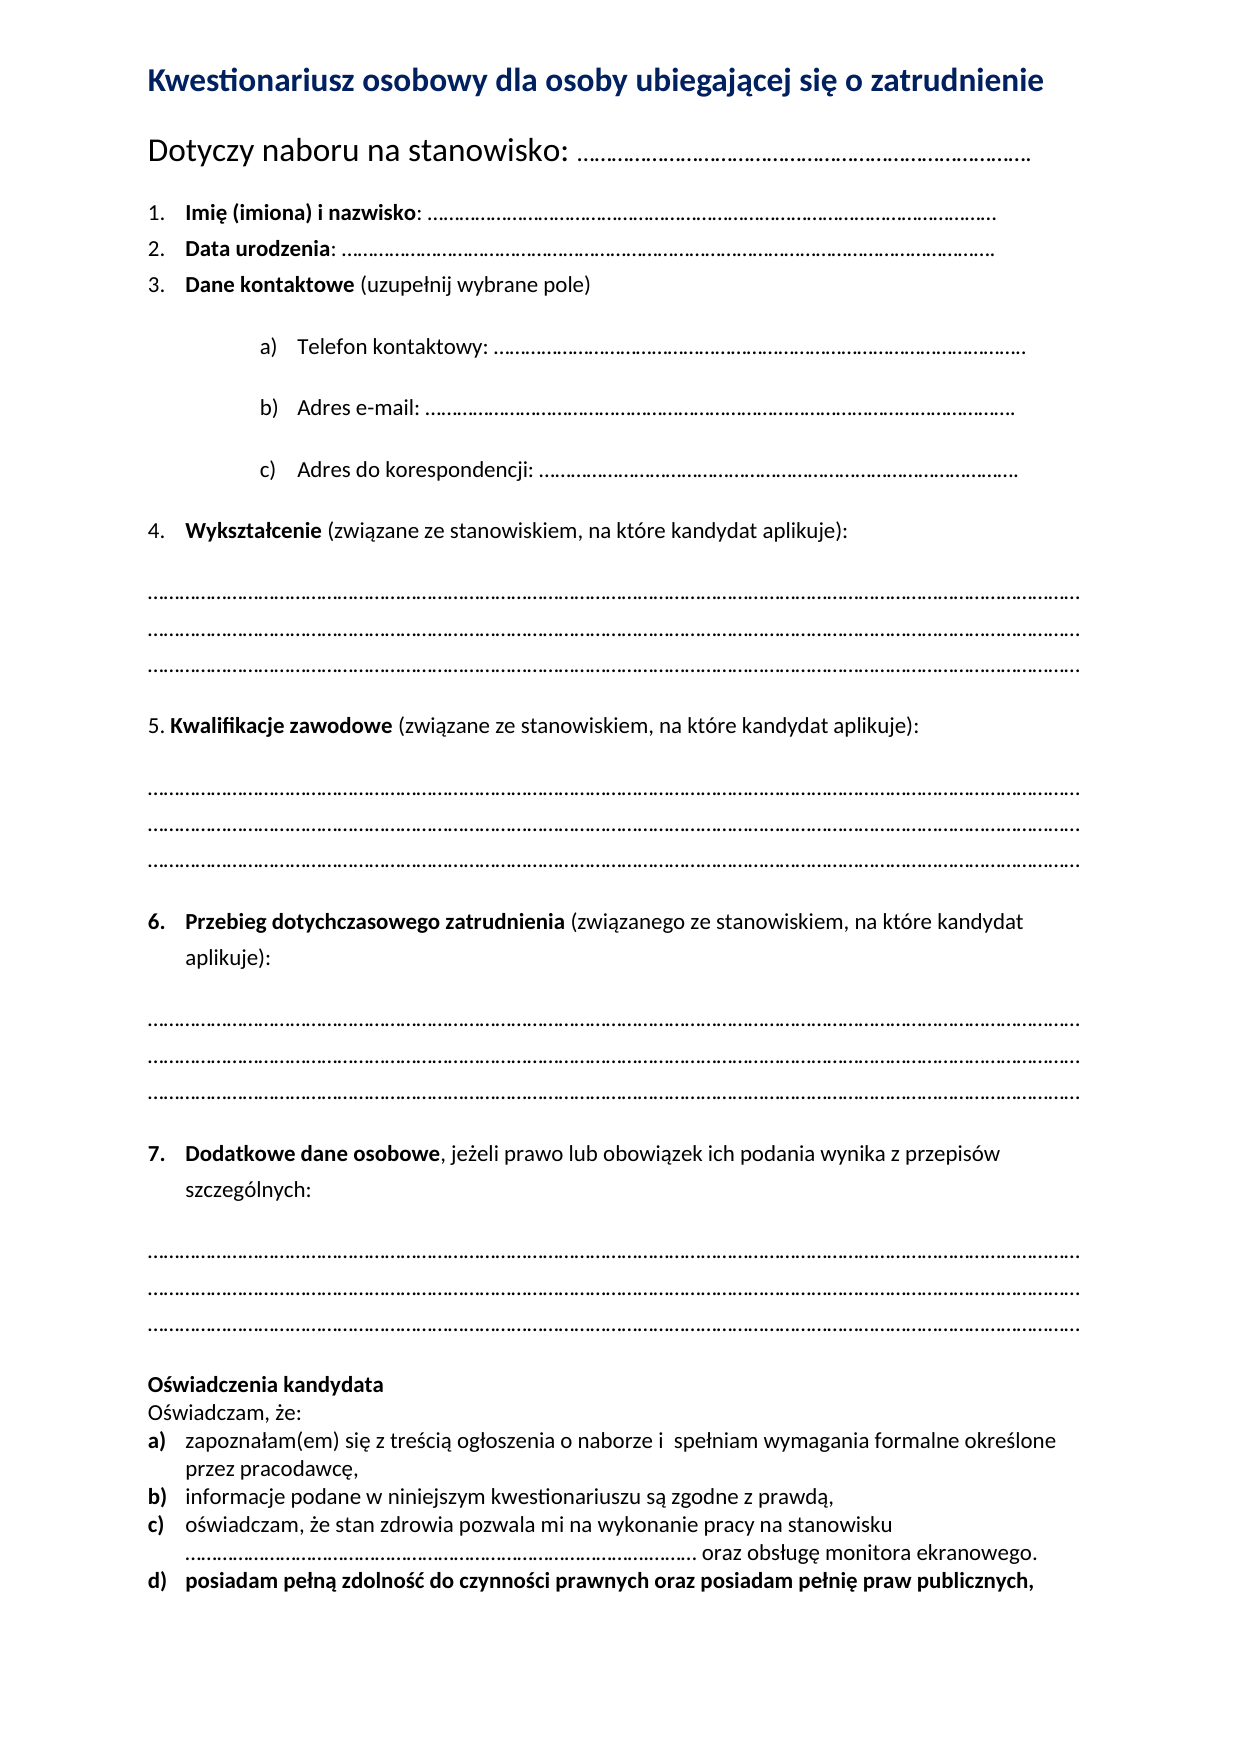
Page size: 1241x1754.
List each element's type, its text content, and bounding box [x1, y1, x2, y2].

text Oświadczenia kandydata [148, 1370, 1093, 1398]
list Telefon kontaktowy: ……………………………………………………………………………………….. [259, 332, 1093, 360]
list Imię (imiona) i nazwisko: ……………………………………………………………………………………………… [148, 198, 1093, 226]
list zapoznałam(em) się z treścią ogłoszenia o naborze i spełniam wymagania formalne określone przez pracodawcę, [148, 1426, 1093, 1482]
text ……………………………………………………………………………………………………………………………………………………………………………………………………………………………………………………………………………………………………………………………………………………………………………………………………………………………………………………………………………………… [148, 1236, 1093, 1337]
list Adres e-mail: …………………………………………………………………………………………………. [259, 393, 1093, 421]
text ……………………………………………………………………………………………………………………………………………………………………………………………………………………………………………………………………………………………………………………………………………………………………………………………………………………………………………………………………………………… [148, 577, 1093, 678]
list Dodatkowe dane osobowe, jeżeli prawo lub obowiązek ich podania wynika z przepisów szczególnych: [148, 1139, 1093, 1203]
list oświadczam, że stan zdrowia pozwala mi na wykonanie pracy na stanowisku …………………………………………………………………………….……… oraz obsługę monitora ekranowego. [148, 1511, 1093, 1567]
list Dane kontaktowe (uzupełnij wybrane pole) [148, 271, 1093, 299]
list Adres do korespondencji: ………………………………………………………………………………. [259, 455, 1093, 483]
list Data urodzenia: ……………………………………………………………………………………………………………. [148, 234, 1093, 262]
text 5. Kwalifikacje zawodowe (związane ze stanowiskiem, na które kandydat aplikuje): [148, 711, 1093, 739]
list Wykształcenie (związane ze stanowiskiem, na które kandydat aplikuje): [148, 516, 1093, 544]
text Dotyczy naboru na stanowisko: ……………………………………………………………………. [148, 129, 1093, 170]
list informacje podane w niniejszym kwestionariuszu są zgodne z prawdą, [148, 1482, 1093, 1511]
text ……………………………………………………………………………………………………………………………………………………………………………………………………………………………………………………………………………………………………………………………………………………………………………………………………………………………………………………………………………………… [148, 773, 1093, 873]
list posiadam pełną zdolność do czynności prawnych oraz posiadam pełnię praw publicznych, [148, 1567, 1093, 1594]
text ……………………………………………………………………………………………………………………………………………………………………………………………………………………………………………………………………………………………………………………………………………………………………………………………………………………………………………………………………………………… [148, 1004, 1093, 1105]
text Oświadczam, że: [148, 1398, 1093, 1426]
subtitle Kwestionariusz osobowy dla osoby ubiegającej się o zatrudnienie [148, 59, 1093, 100]
list Przebieg dotychczasowego zatrudnienia (związanego ze stanowiskiem, na które kandydat aplikuje): [148, 907, 1093, 971]
